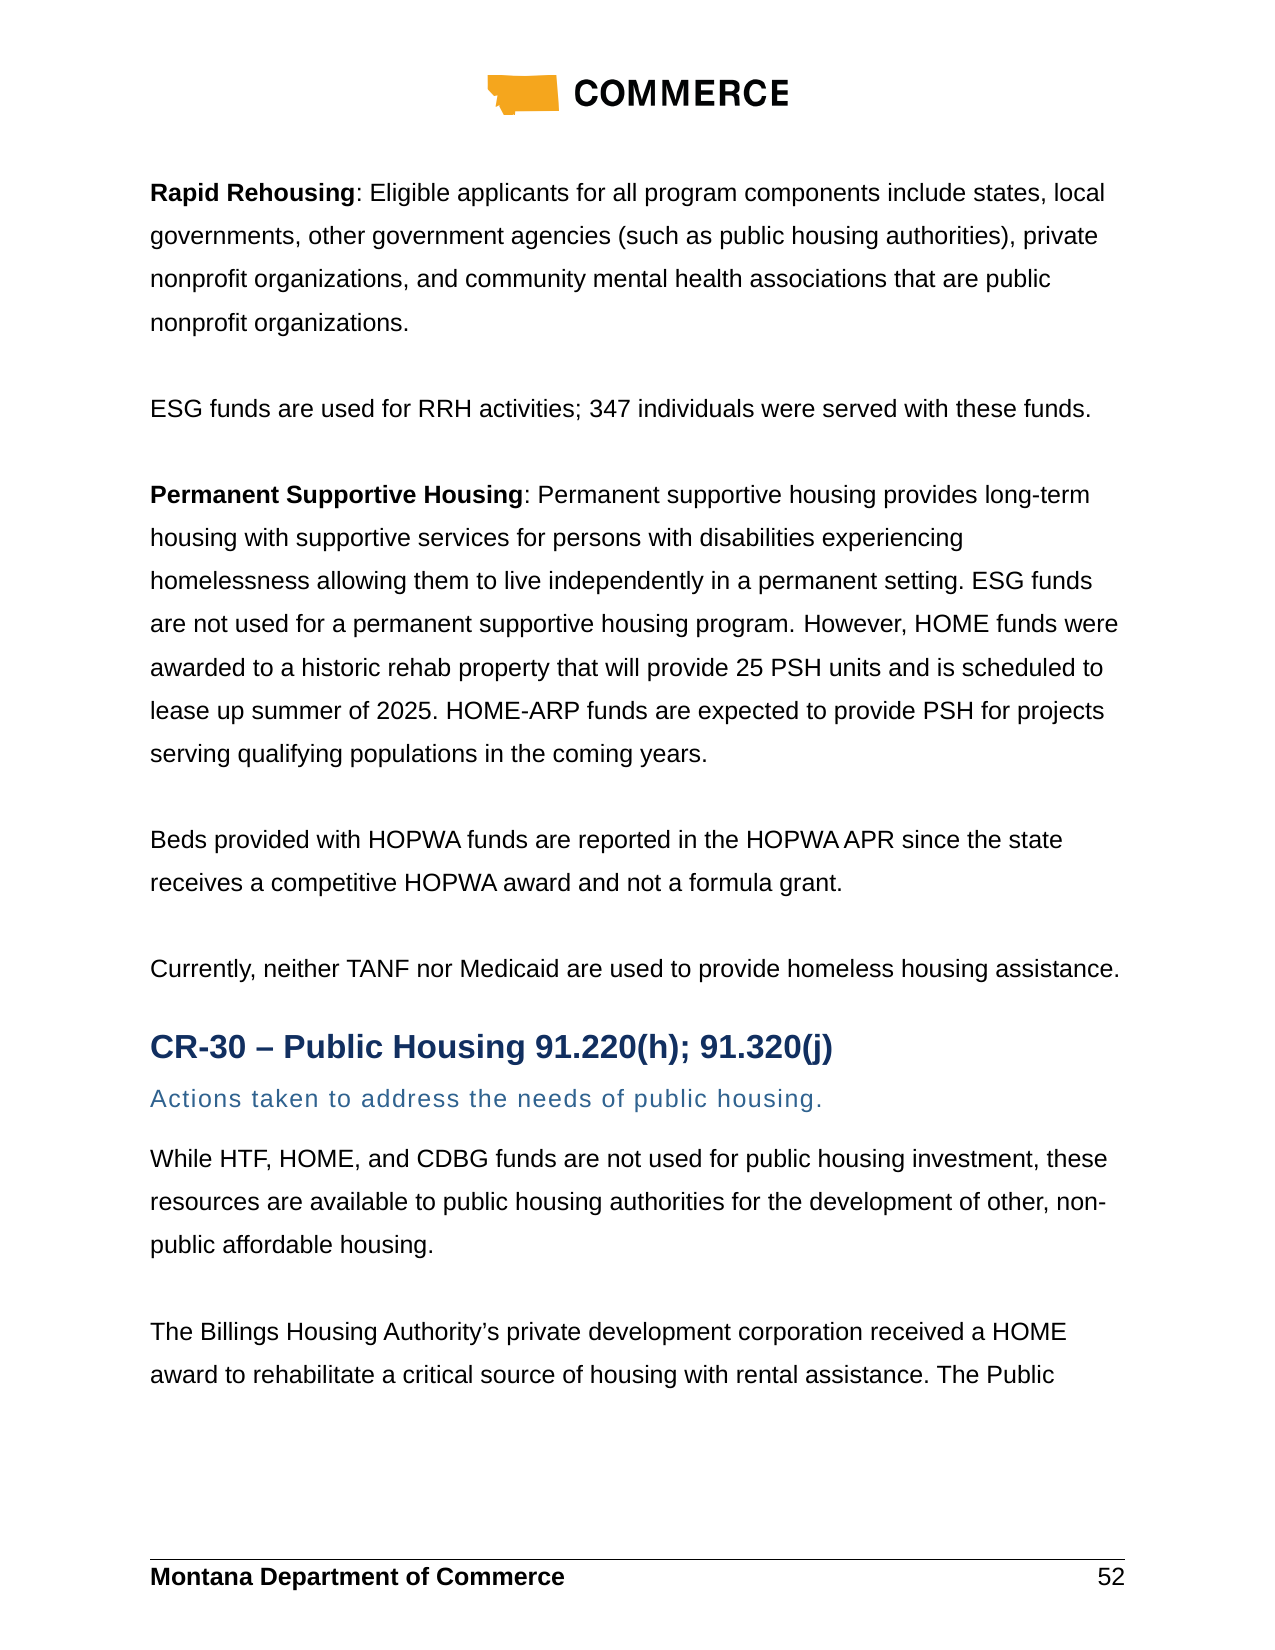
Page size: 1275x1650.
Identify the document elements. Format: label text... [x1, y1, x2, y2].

text While HTF, HOME, and CDBG funds are not used for public housing investment, these resources are available to public housing authorities for the development of other, non-public affordable housing. [150, 1144, 1125, 1259]
text Currently, neither TANF nor Medicaid are used to provide homeless housing assistance. [150, 954, 1125, 983]
text ESG funds are used for RRH activities; 347 individuals were served with these funds. [150, 394, 1125, 422]
subtitle Actions taken to address the needs of public housing. [150, 1084, 1125, 1113]
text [150, 1317, 1125, 1388]
text Rapid Rehousing: Eligible applicants for all program components include states, local governments, other government agencies (such as public housing authorities), private nonprofit organizations, and community mental health associations that are public nonprofit organizations. [150, 178, 1125, 336]
text Beds provided with HOPWA funds are reported in the HOPWA APR since the state receives a competitive HOPWA award and not a formula grant. [150, 825, 1125, 897]
text Permanent Supportive Housing: Permanent supportive housing provides long-term housing with supportive services for persons with disabilities experiencing homelessness allowing them to live independently in a permanent setting. ESG funds are not used for a permanent supportive housing program. However, HOME funds were awarded to a historic rehab property that will provide 25 PSH units and is scheduled to lease up summer of 2025. HOME-ARP funds are expected to provide PSH for projects serving qualifying populations in the coming years. [150, 480, 1125, 767]
subtitle CR-30 – Public Housing 91.220(h); 91.320(j) [150, 1027, 1125, 1065]
